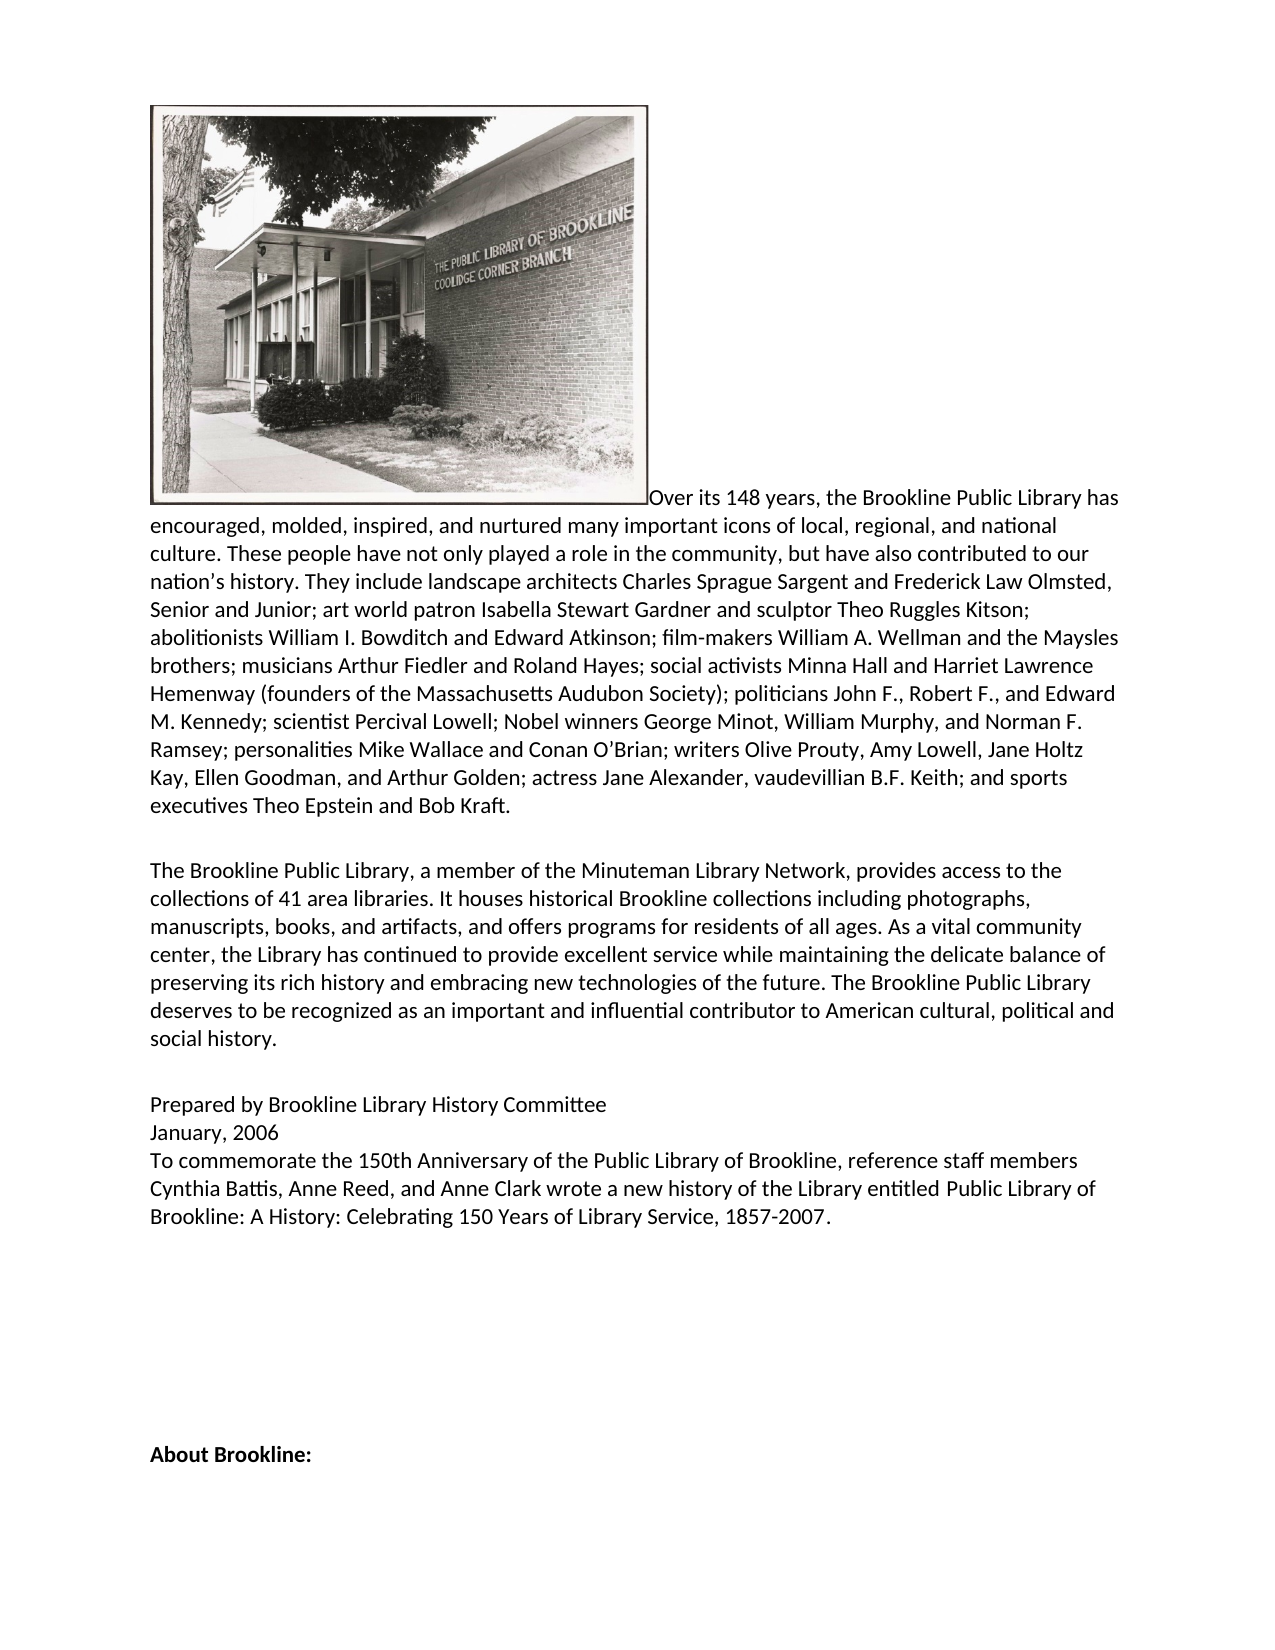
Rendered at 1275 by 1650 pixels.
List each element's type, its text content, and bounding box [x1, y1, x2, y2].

text About Brookline: [150, 1440, 1125, 1468]
picture [150, 105, 649, 505]
text Prepared by Brookline Library History Committee January, 2006 To commemorate the 150th Anniversary of the Public Library of Brookline, reference staff members Cynthia Battis, Anne Reed, and Anne Clark wrote a new history of the Library entitled Public Library of Brookline: A History: Celebrating 150 Years of Library Service, 1857-2007. [150, 1090, 1125, 1230]
text The Brookline Public Library, a member of the Minuteman Library Network, provides access to the collections of 41 area libraries. It houses historical Brookline collections including photographs, manuscripts, books, and artifacts, and offers programs for residents of all ages. As a vital community center, the Library has continued to provide excellent service while maintaining the delicate balance of preserving its rich history and embracing new technologies of the future. The Brookline Public Library deserves to be recognized as an important and influential contributor to American cultural, political and social history. [150, 856, 1125, 1053]
